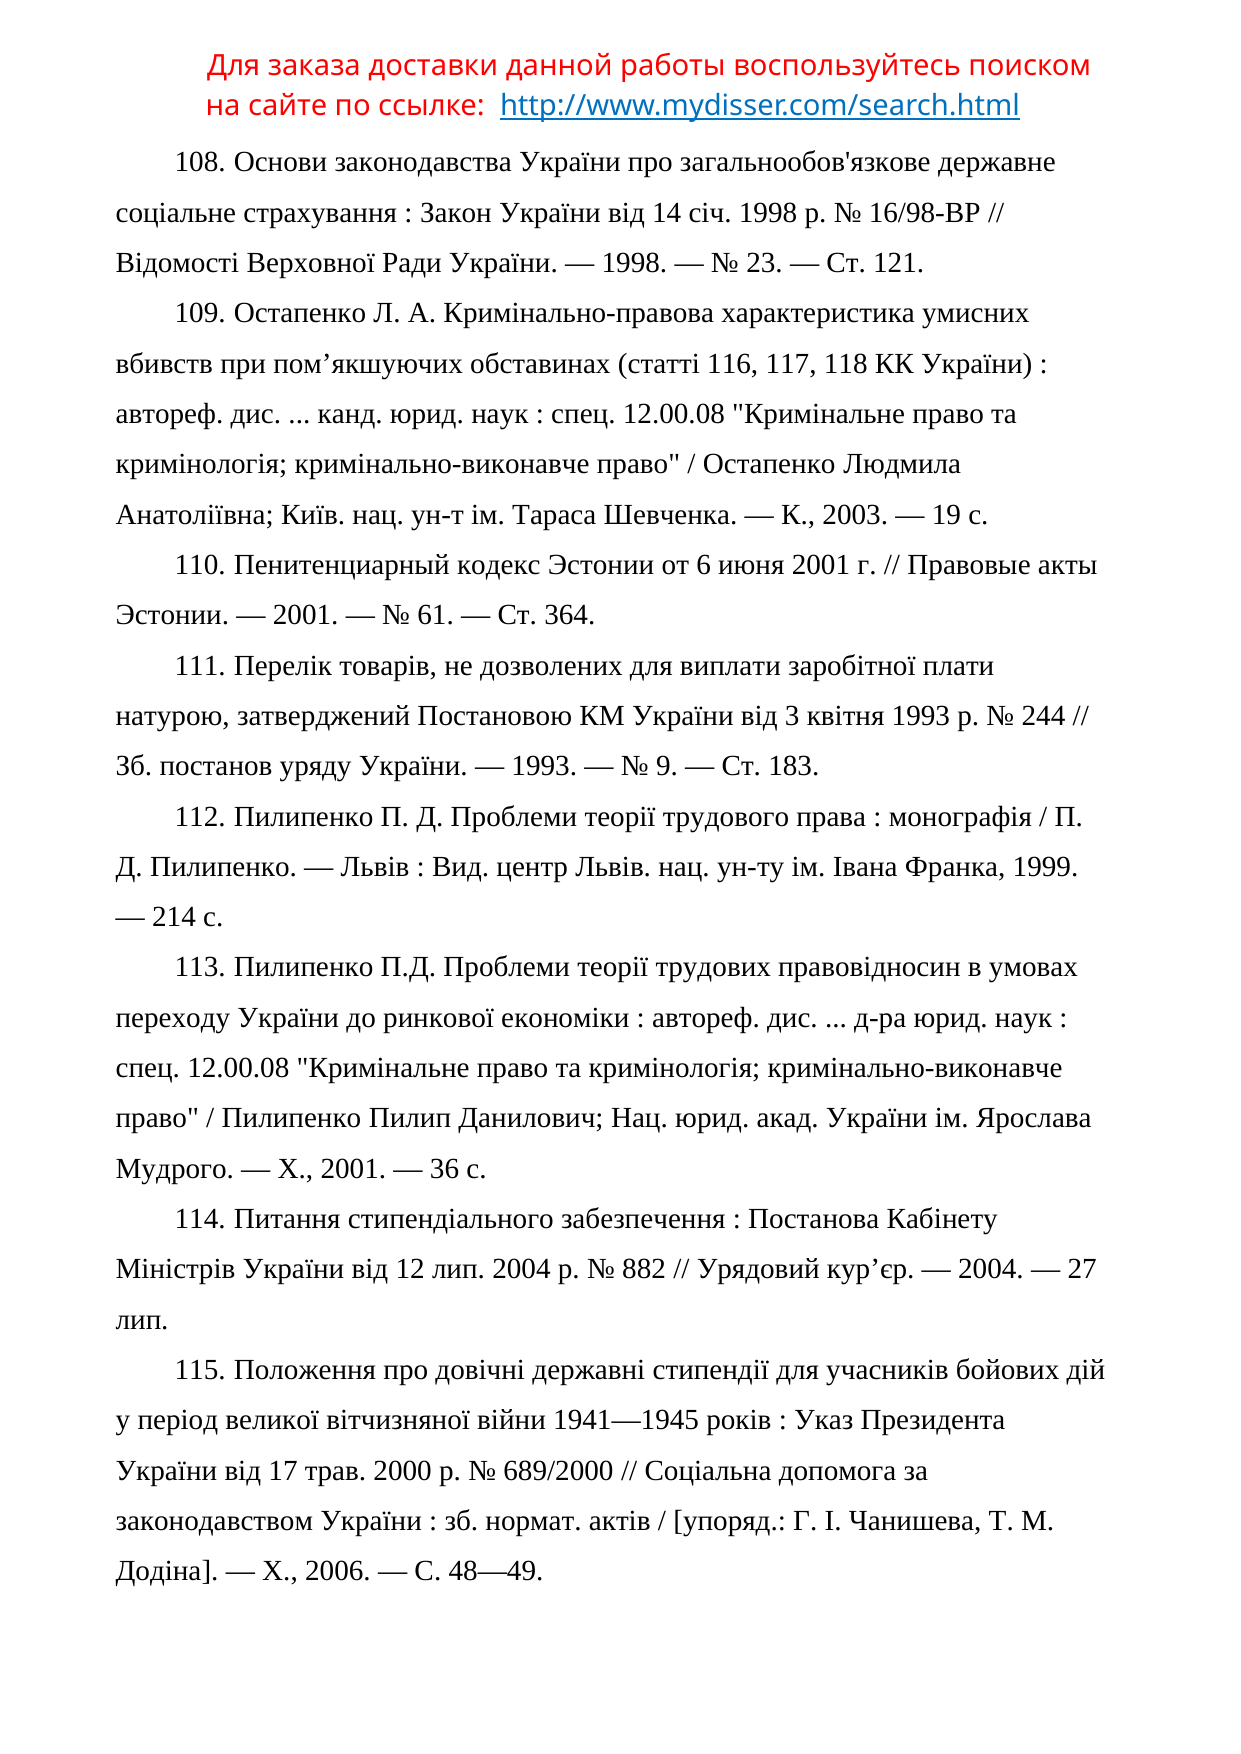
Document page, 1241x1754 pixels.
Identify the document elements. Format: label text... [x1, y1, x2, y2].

list Питання стипендіального забезпечення : Постанова Кабінету Міністрів України від 12 лип. 2004 р. № 882 // Урядовий кур’єр. — 2004. — 27 лип. [115, 1201, 1107, 1335]
list Пилипенко П. Д. Проблеми теорії трудового права : монографія / П. Д. Пилипенко. — Львів : Вид. центр Львів. нац. ун-ту ім. Івана Франка, 1999. — 214 с. [115, 799, 1107, 933]
list Остапенко Л. А. Кримінально-правова характеристика умисних вбивств при пом’якшуючих обставинах (статті 116, 117, 118 КК України) : автореф. дис. ... канд. юрид. наук : спец. 12.00.08 "Кримінальне право та кримінологія; кримінально-виконавче право" / Остапенко Людмила Анатоліївна; Київ. нац. ун-т ім. Тараса Шевченка. — К., 2003. — 19 с. [115, 296, 1107, 530]
list Пилипенко П.Д. Проблеми теорії трудових правовідносин в умовах переходу України до ринкової економіки : автореф. дис. ... д-ра юрид. наук : спец. 12.00.08 "Кримінальне право та кримінологія; кримінально-виконавче право" / Пилипенко Пилип Данилович; Нац. юрид. акад. України ім. Ярослава Мудрого. — Х., 2001. — 36 с. [115, 949, 1107, 1184]
list Пенитенциарный кодекс Эстонии от 6 июня 2001 г. // Правовые акты Эстонии. — 2001. — № 61. — Ст. 364. [115, 547, 1107, 631]
list Положення про довічні державні стипендії для учасників бойових дій у період великої вітчизняної війни 1941—1945 років : Указ Президента України від 17 трав. 2000 р. № 689/2000 // Соціальна допомога за законодавством України : зб. нормат. актів / [упоряд.: Г. І. Чанишева, Т. М. Додіна]. — Х., 2006. — С. 48—49. [115, 1352, 1107, 1587]
list Основи законодавства України про загальнообов'язкове державне соціальне страхування : Закон України вiд 14 січ. 1998 р. № 16/98-ВР // Відомості Верховної Ради України. — 1998. — № 23. — Ст. 121. [115, 144, 1107, 279]
list Перелік товарів, не дозволених для виплати заробітної плати натурою, затверджений Постановою КМ України від 3 квітня 1993 р. № 244 // Зб. постанов уряду України. — 1993. — № 9. — Ст. 183. [115, 648, 1107, 782]
